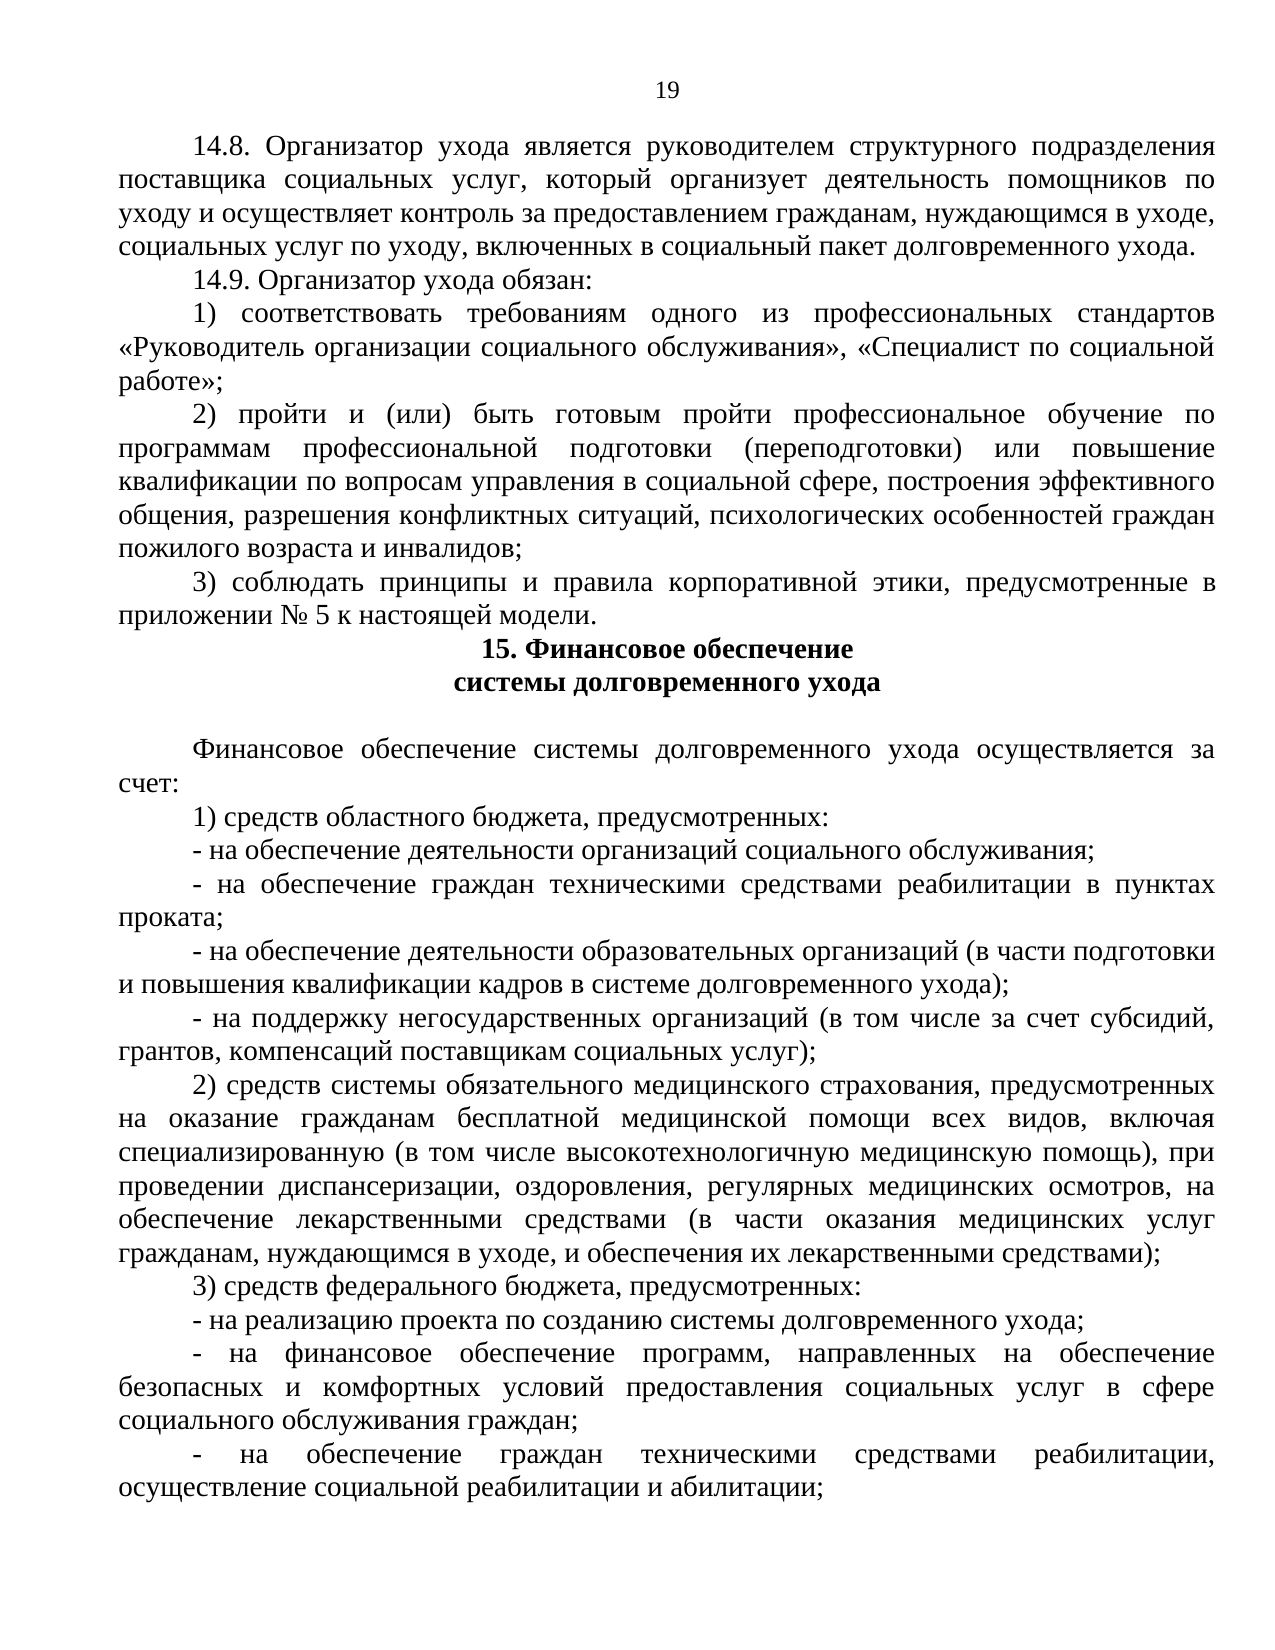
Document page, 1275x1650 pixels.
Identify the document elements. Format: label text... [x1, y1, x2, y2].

text - на обеспечение граждан техническими средствами реабилитации в пунктах проката; [118, 866, 1216, 933]
text 3) средств федерального бюджета, предусмотренных: [118, 1268, 1216, 1302]
text - на реализацию проекта по созданию системы долговременного ухода; [118, 1302, 1216, 1335]
text 1) средств областного бюджета, предусмотренных: [118, 799, 1216, 832]
text - на обеспечение деятельности образовательных организаций (в части подготовки и повышения квалификации кадров в системе долговременного ухода); [118, 933, 1216, 1000]
text 3) соблюдать принципы и правила корпоративной этики, предусмотренные в приложении № 5 к настоящей модели. [118, 564, 1216, 631]
text системы долговременного ухода [118, 664, 1216, 698]
text - на обеспечение граждан техническими средствами реабилитации, осуществление социальной реабилитации и абилитации; [118, 1436, 1216, 1503]
text - на обеспечение деятельности организаций социального обслуживания; [118, 832, 1216, 866]
text 2) средств системы обязательного медицинского страхования, предусмотренных на оказание гражданам бесплатной медицинской помощи всех видов, включая специализированную (в том числе высокотехнологичную медицинскую помощь), при проведении диспансеризации, оздоровления, регулярных медицинских осмотров, на обеспечение лекарственными средствами (в части оказания медицинских услуг гражданам, нуждающимся в уходе, и обеспечения их лекарственными средствами); [118, 1067, 1216, 1268]
text 14.9. Организатор ухода обязан: [118, 262, 1216, 296]
text - на поддержку негосударственных организаций (в том числе за счет субсидий, грантов, компенсаций поставщикам социальных услуг); [118, 1000, 1216, 1067]
text Финансовое обеспечение системы долговременного ухода осуществляется за счет: [118, 732, 1216, 799]
text 1) соответствовать требованиям одного из профессиональных стандартов «Руководитель организации социального обслуживания», «Специалист по социальной работе»; [118, 296, 1216, 396]
text - на финансовое обеспечение программ, направленных на обеспечение безопасных и комфортных условий предоставления социальных услуг в сфере социального обслуживания граждан; [118, 1335, 1216, 1436]
text 15. Финансовое обеспечение [118, 631, 1216, 664]
text 14.8. Организатор ухода является руководителем структурного подразделения поставщика социальных услуг, который организует деятельность помощников по уходу и осуществляет контроль за предоставлением гражданам, нуждающимся в уходе, социальных услуг по уходу, включенных в социальный пакет долговременного ухода. [118, 128, 1216, 262]
